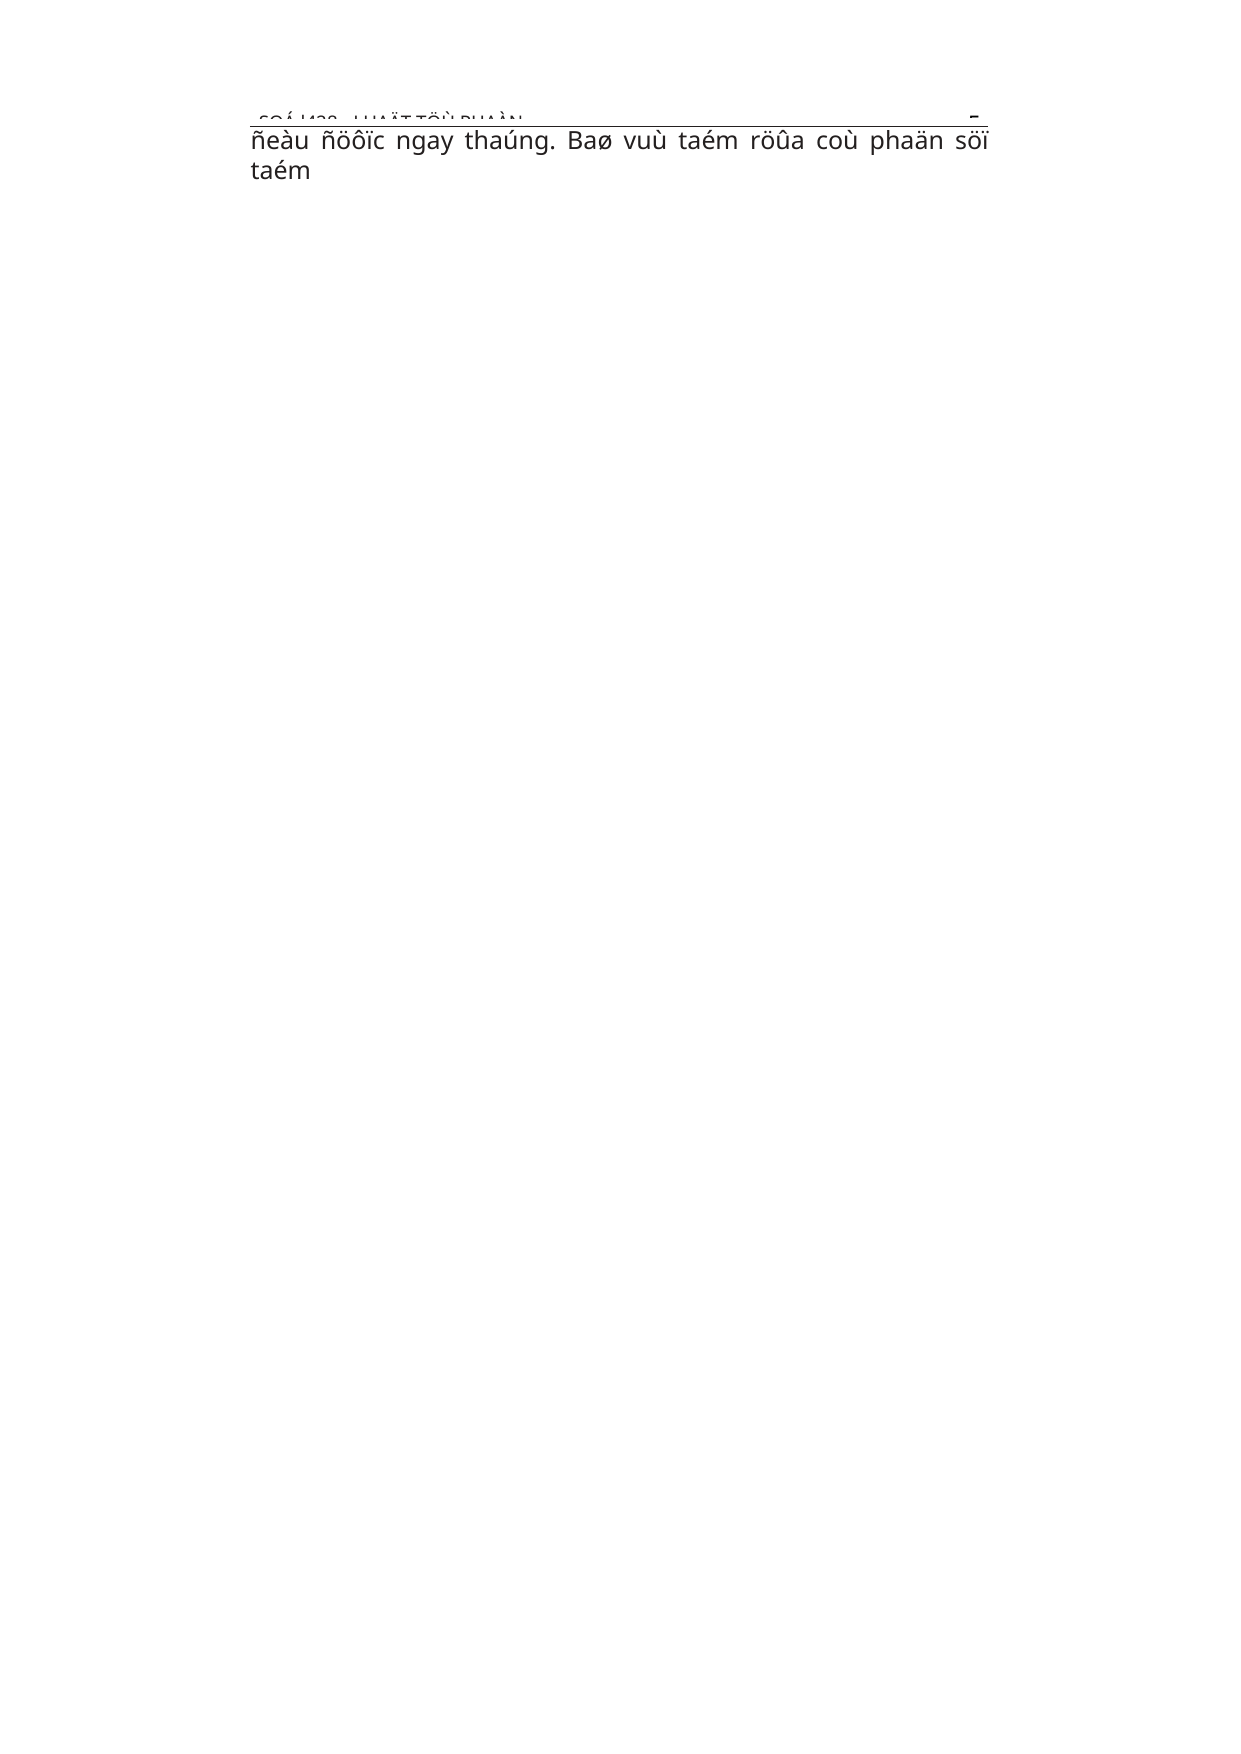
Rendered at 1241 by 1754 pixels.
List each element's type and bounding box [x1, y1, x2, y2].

list [250, 125, 990, 187]
